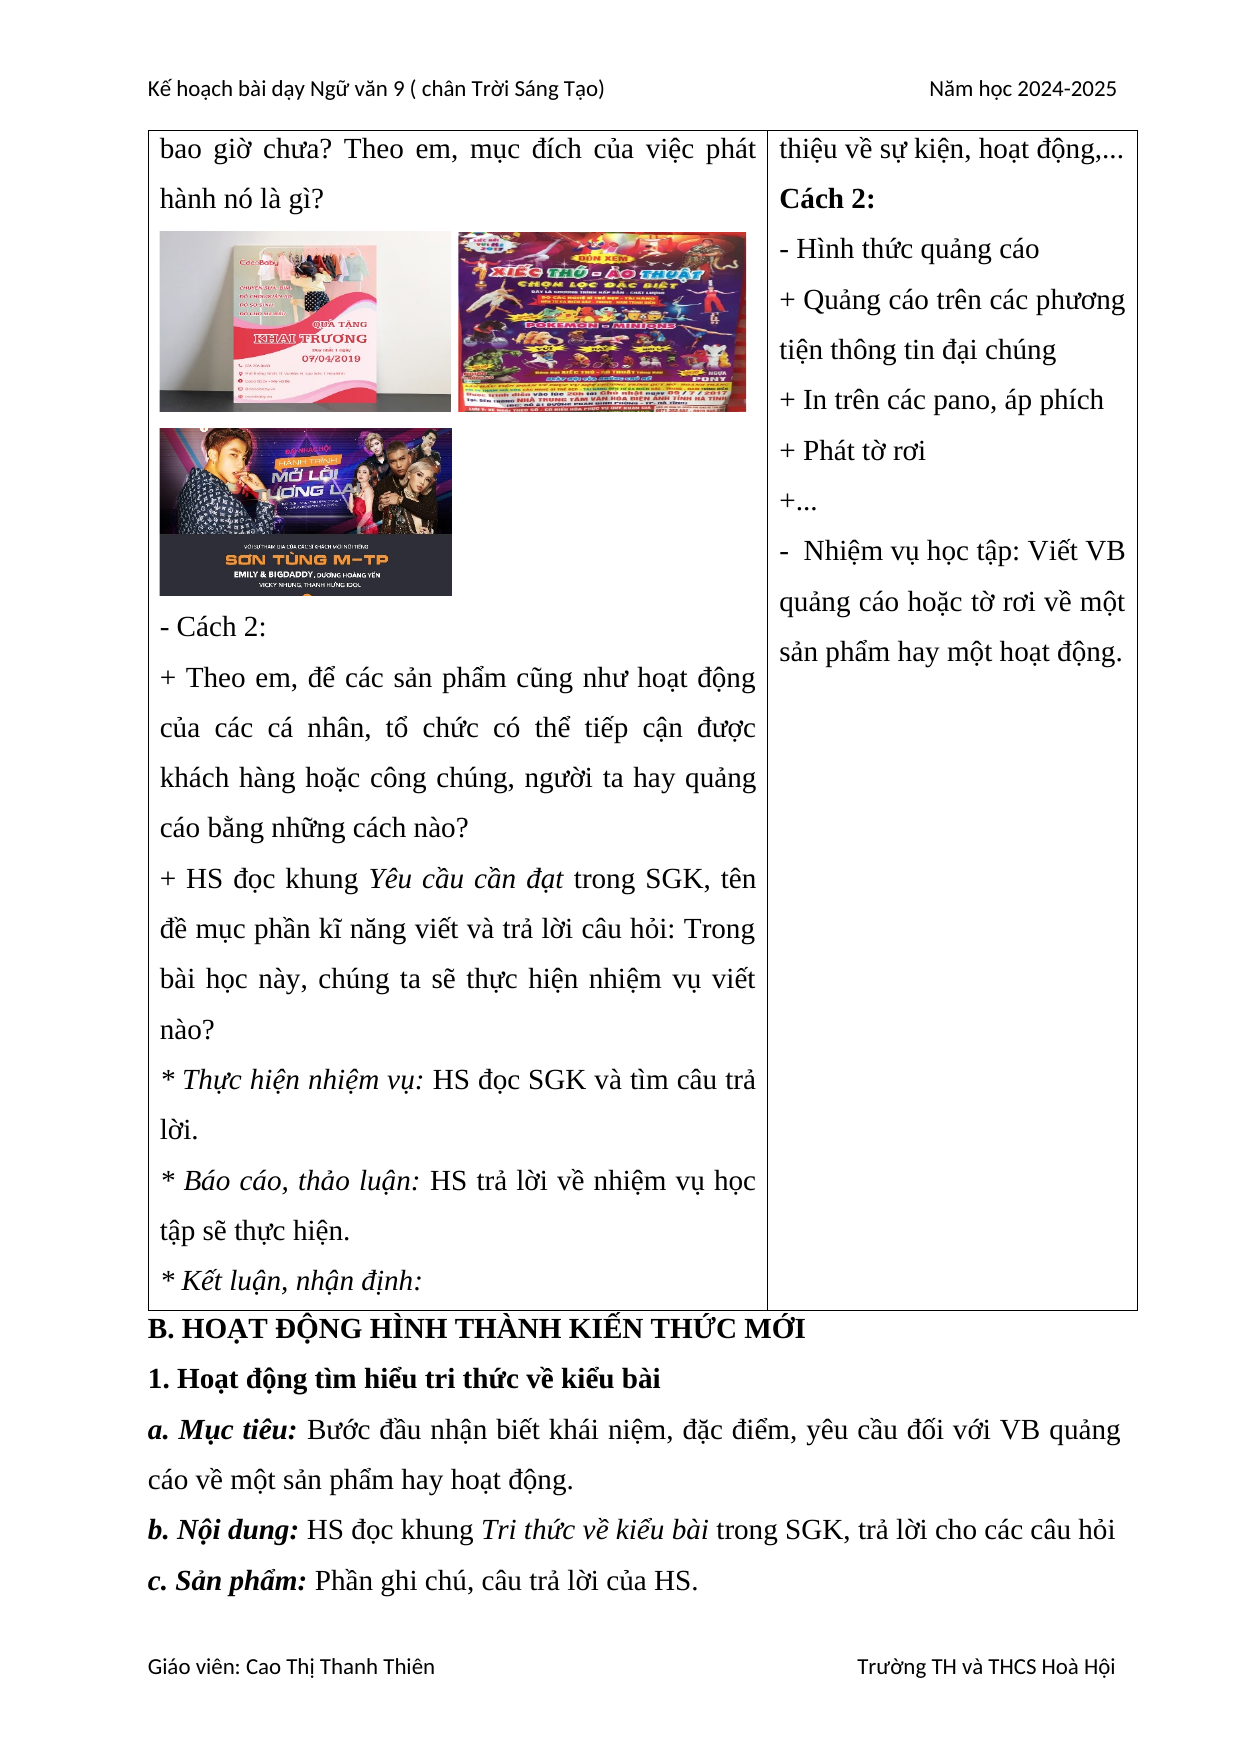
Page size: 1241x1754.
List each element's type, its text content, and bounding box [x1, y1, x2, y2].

picture [159, 428, 452, 596]
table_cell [149, 131, 767, 1310]
picture [458, 232, 747, 412]
text B. HOẠT ĐỘNG HÌNH THÀNH KIẾN THỨC MỚI [148, 1311, 1122, 1345]
text b. Nội dung: HS đọc khung Tri thức về kiểu bài trong SGK, trả lời cho các câu hỏi [148, 1512, 1122, 1546]
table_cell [768, 131, 1137, 1310]
text 1. Hoạt động tìm hiểu tri thức về kiểu bài [148, 1361, 1122, 1395]
picture [159, 231, 451, 412]
text c. Sản phẩm: Phần ghi chú, câu trả lời của HS. [148, 1563, 1122, 1596]
text a. Mục tiêu: Bước đầu nhận biết khái niệm, đặc điểm, yêu cầu đối với VB quảng cáo về một sản phẩm hay hoạt động. [148, 1412, 1122, 1496]
